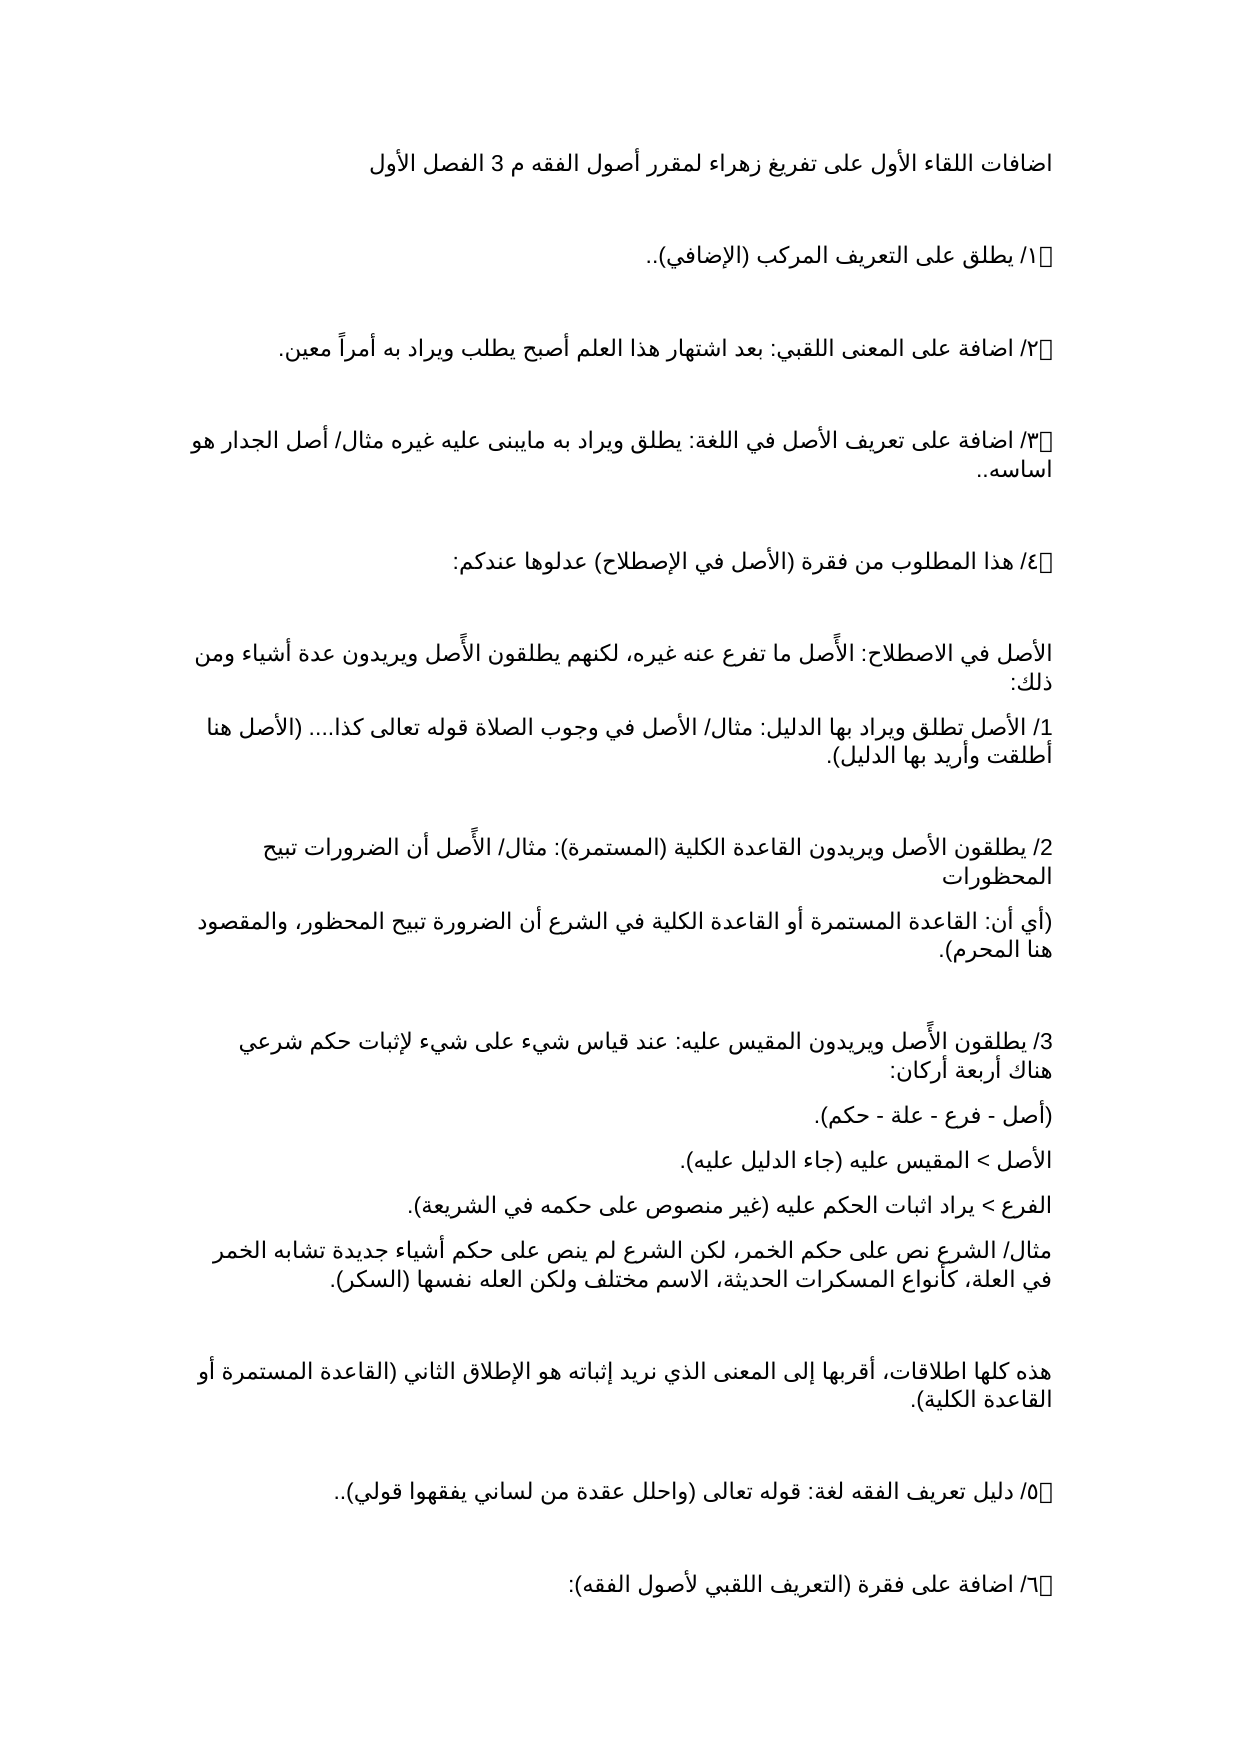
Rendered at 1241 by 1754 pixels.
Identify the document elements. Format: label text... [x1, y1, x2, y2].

text (أي أن: القاعدة المستمرة أو القاعدة الكلية في الشرع أن الضرورة تبيح المحظور، والمقصود هنا المحرم). [187, 908, 1053, 963]
text 🖌١/ يطلق على التعريف المركب (الإضافي).. [187, 242, 1053, 269]
text 🖌٤/ هذا المطلوب من فقرة (الأصل في الإصطلاح) عدلوها عندكم: [187, 548, 1053, 575]
text 1/ الأصل تطلق ويراد بها الدليل: مثال/ الأصل في وجوب الصلاة قوله تعالى كذا.... (الأصل هنا أطلقت وأريد بها الدليل). [187, 714, 1053, 769]
text 🖌٢/ اضافة على المعنى اللقبي: بعد اشتهار هذا العلم أصبح يطلب ويراد به أمراً معين. [187, 334, 1053, 361]
text 🖌٦/ اضافة على فقرة (التعريف اللقبي لأصول الفقه): [187, 1571, 1053, 1597]
text الأصل في الاصطلاح: الأًصل ما تفرع عنه غيره، لكنهم يطلقون الأًصل ويريدون عدة أشياء ومن ذلك: [187, 640, 1053, 695]
text مثال/ الشرع نص على حكم الخمر، لكن الشرع لم ينص على حكم أشياء جديدة تشابه الخمر في العلة، كأنواع المسكرات الحديثة، الاسم مختلف ولكن العله نفسها (السكر). [187, 1237, 1053, 1292]
text 2/ يطلقون الأصل ويريدون القاعدة الكلية (المستمرة): مثال/ الأًصل أن الضرورات تبيح المحظورات [187, 834, 1053, 889]
text 🖌٣/ اضافة على تعريف الأصل في اللغة: يطلق ويراد به مايبنى عليه غيره مثال/ أصل الجدار هو اساسه.. [187, 427, 1053, 482]
text (أصل - فرع - علة - حكم). [187, 1102, 1053, 1128]
text الفرع > يراد اثبات الحكم عليه (غير منصوص على حكمه في الشريعة). [187, 1192, 1053, 1218]
text 🖌٥/ دليل تعريف الفقه لغة: قوله تعالى (واحلل عقدة من لساني يفقهوا قولي).. [187, 1478, 1053, 1505]
text هذه كلها اطلاقات، أقربها إلى المعنى الذي نريد إثباته هو الإطلاق الثاني (القاعدة المستمرة أو القاعدة الكلية). [187, 1358, 1053, 1412]
text 3/ يطلقون الأًصل ويريدون المقيس عليه: عند قياس شيء على شيء لإثبات حكم شرعي هناك أربعة أركان: [187, 1028, 1053, 1083]
text اضافات اللقاء الأول على تفريغ زهراء لمقرر أصول الفقه م 3 الفصل الأول [187, 150, 1053, 176]
text الأصل > المقيس عليه (جاء الدليل عليه). [187, 1147, 1053, 1173]
